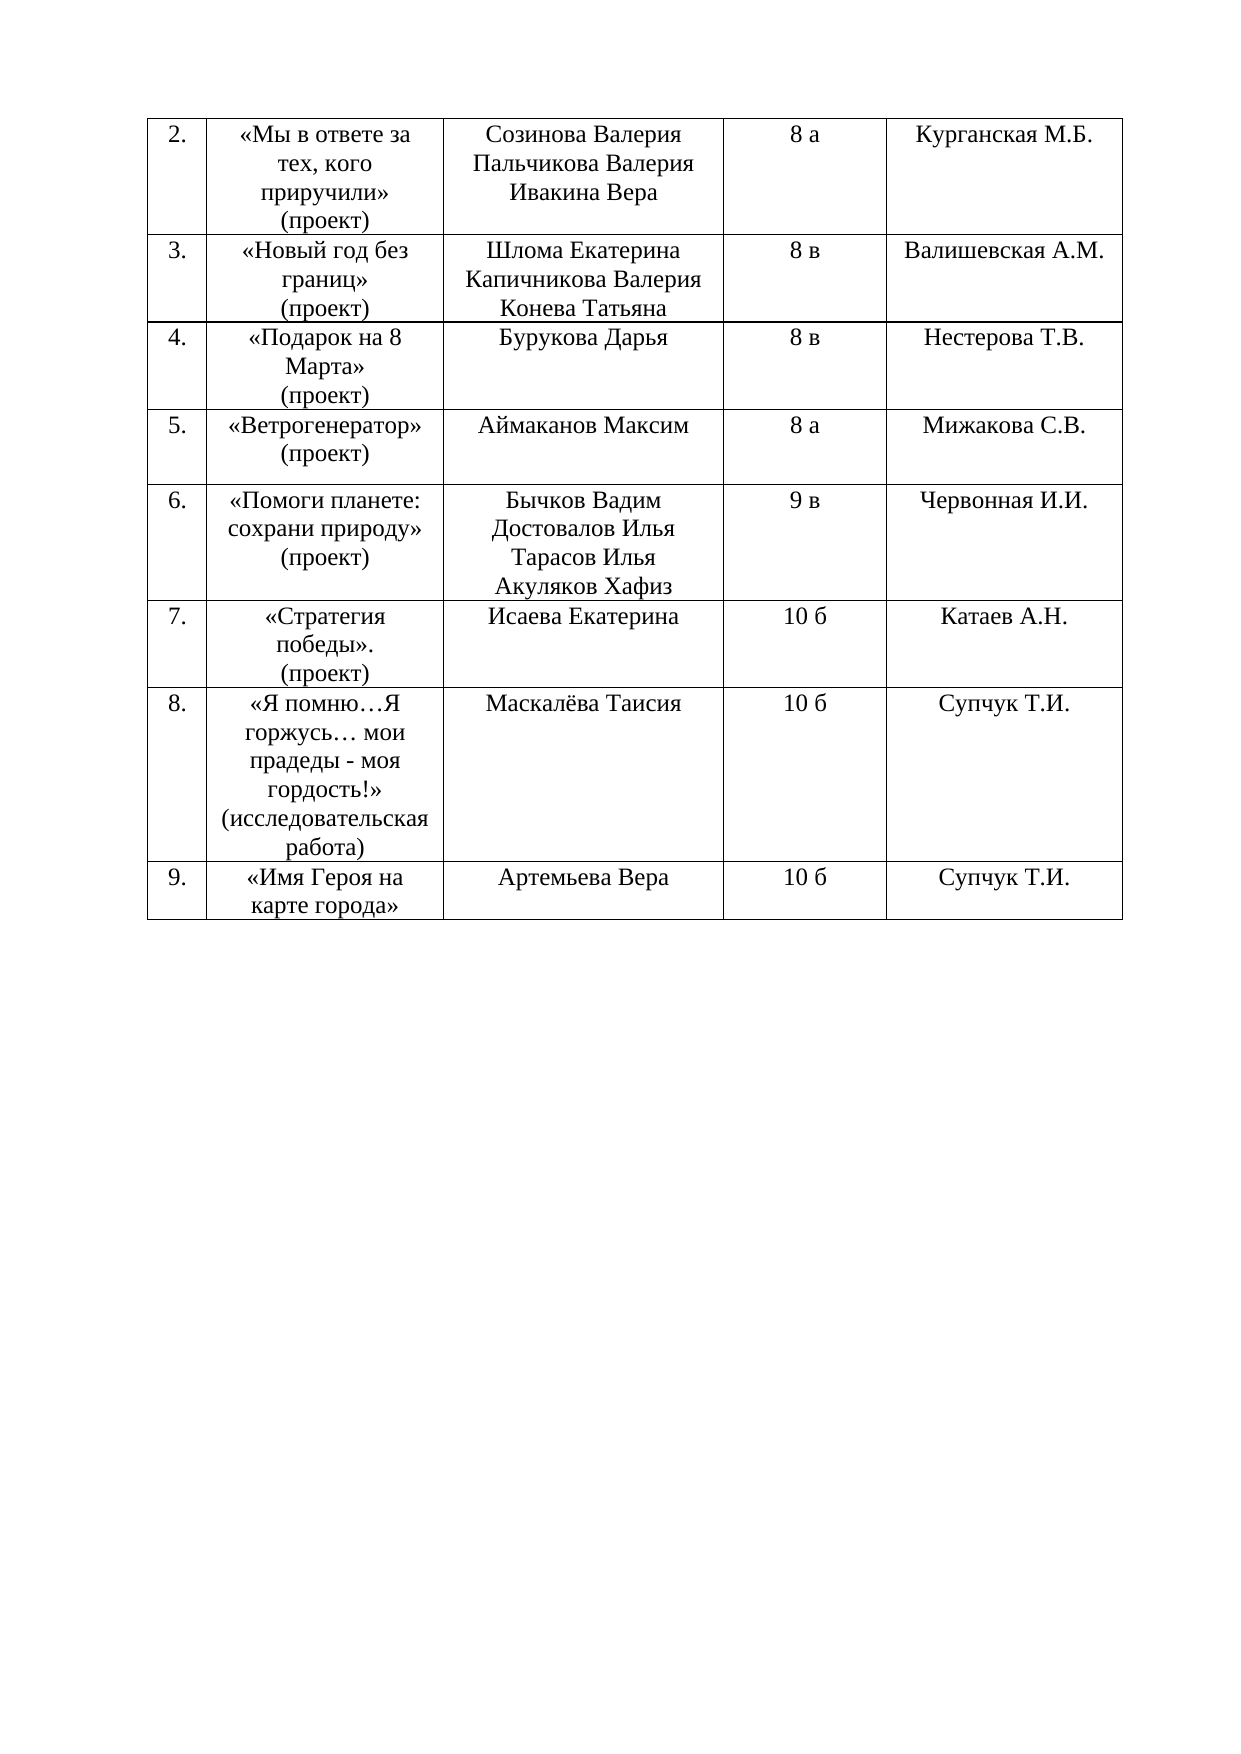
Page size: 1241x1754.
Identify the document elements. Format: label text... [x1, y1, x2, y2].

table_cell Валишевская А.М. [887, 235, 1122, 321]
table_cell «Новый год без границ» (проект) [207, 235, 443, 321]
table_cell «Стратегия победы». (проект) [207, 601, 443, 687]
table_cell 10 б [724, 688, 886, 861]
table_cell «Я помню…Я горжусь… мои прадеды - моя гордость!» (исследовательская работа) [207, 688, 443, 861]
table_cell Нестерова Т.В. [887, 323, 1122, 409]
table_cell 10 б [724, 862, 886, 919]
table_cell Червонная И.И. [887, 485, 1122, 600]
table_cell 8 в [724, 235, 886, 321]
table_cell 5. [148, 410, 206, 484]
table_cell 6. [148, 485, 206, 600]
table_cell Маскалёва Таисия [444, 688, 723, 861]
table_cell Бычков Вадим Достовалов Илья Тарасов Илья Акуляков Хафиз [444, 485, 723, 600]
table_cell Катаев А.Н. [887, 601, 1122, 687]
table_cell Созинова Валерия Пальчикова Валерия Ивакина Вера [444, 119, 723, 234]
table_cell «Помоги планете: сохрани природу» (проект) [207, 485, 443, 600]
table_cell 3. [148, 235, 206, 321]
table_cell 8 в [724, 323, 886, 409]
table_cell 4. [148, 323, 206, 409]
table_cell 8 а [724, 119, 886, 234]
table_cell 8. [148, 688, 206, 861]
table_cell Шлома Екатерина Капичникова Валерия Конева Татьяна [444, 235, 723, 321]
table_cell «Ветрогенератор» (проект) [207, 410, 443, 484]
table_cell 9 в [724, 485, 886, 600]
table_cell «Подарок на 8 Марта» (проект) [207, 323, 443, 409]
table_cell Бурукова Дарья [444, 323, 723, 409]
table_cell 7. [148, 601, 206, 687]
table_cell 2. [148, 119, 206, 234]
table_cell 10 б [724, 601, 886, 687]
table_cell Артемьева Вера [444, 862, 723, 919]
table_cell «Имя Героя на карте города» [207, 862, 443, 919]
table_cell «Мы в ответе за тех, кого приручили» (проект) [207, 119, 443, 234]
table_cell 8 а [724, 410, 886, 484]
table_cell Супчук Т.И. [887, 688, 1122, 861]
table_cell Исаева Екатерина [444, 601, 723, 687]
table_cell Мижакова С.В. [887, 410, 1122, 484]
table_cell Аймаканов Максим [444, 410, 723, 484]
table_cell Супчук Т.И. [887, 862, 1122, 919]
table_cell Курганская М.Б. [887, 119, 1122, 234]
table_cell 9. [148, 862, 206, 919]
